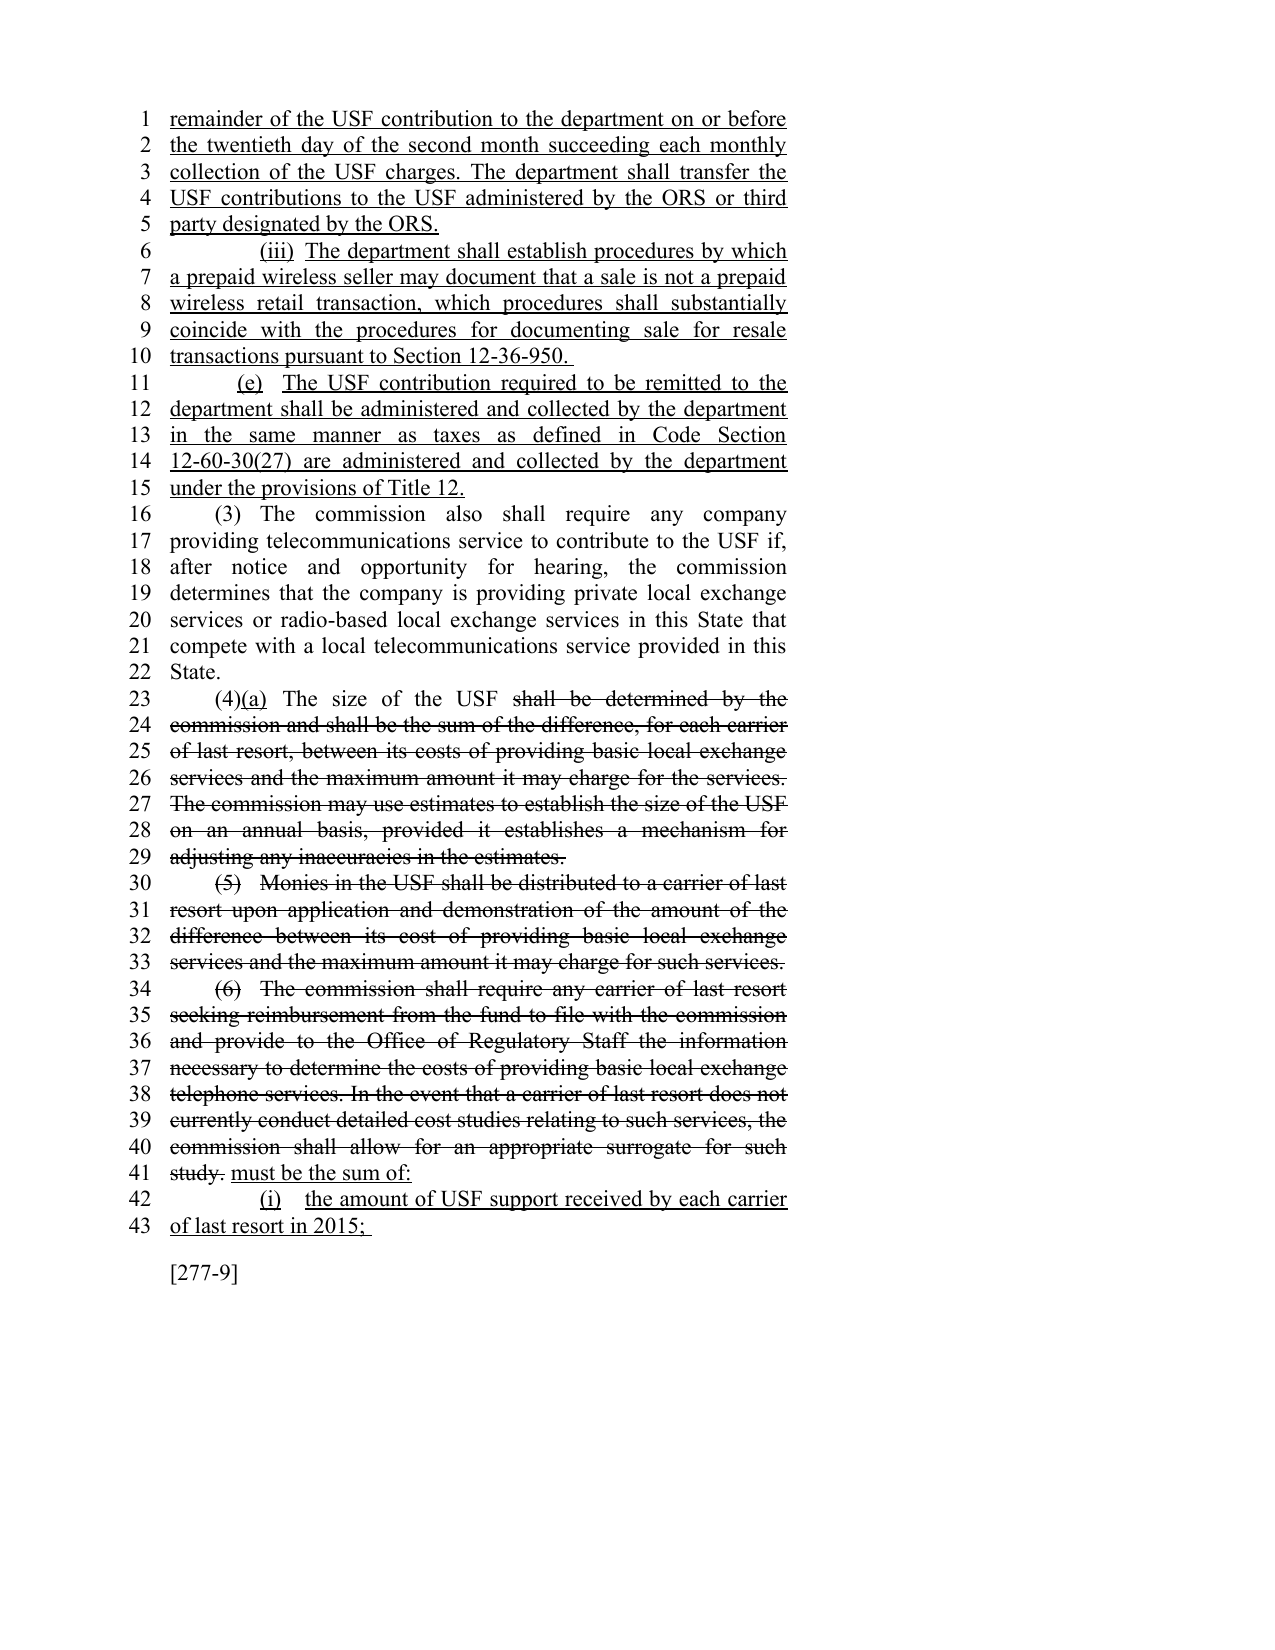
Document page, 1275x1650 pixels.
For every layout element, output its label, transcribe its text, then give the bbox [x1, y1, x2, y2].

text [169, 129, 787, 154]
text (5) Monies in the USF shall be distributed to a carrier of last resort upon application and demonstration of the amount of the difference between its cost of providing basic local exchange services and the maximum amount it may charge for such services. [169, 937, 787, 975]
text (i) the amount of USF support received by each carrier of last resort in 2015; [169, 1186, 787, 1238]
text (3) The commission also shall require any company providing telecommunications service to contribute to the USF if, after notice and opportunity for hearing, the commission determines that the company is providing private local exchange services or radio-based local exchange services in this State that compete with a local telecommunications service provided in this State. [169, 500, 787, 685]
text (5) Monies in the USF shall be distributed to a carrier of last resort upon application and demonstration of the amount of the difference between its cost of providing basic local exchange services and the maximum amount it may charge for such services. [169, 869, 787, 910]
text (e) The USF contribution required to be remitted to the department shall be administered and collected by the department in the same manner as taxes as defined in Code Section 12-60-30(27) are administered and collected by the department under the provisions of Title 12. [169, 471, 787, 500]
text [169, 105, 787, 128]
text (e) The USF contribution required to be remitted to the department shall be administered and collected by the department in the same manner as taxes as defined in Code Section 12-60-30(27) are administered and collected by the department under the provisions of Title 12. [169, 368, 787, 418]
text (5) Monies in the USF shall be distributed to a carrier of last resort upon application and demonstration of the amount of the difference between its cost of providing basic local exchange services and the maximum amount it may charge for such services. [169, 911, 787, 936]
text (iii) The department shall establish procedures by which a prepaid wireless seller may document that a sale is not a prepaid wireless retail transaction, which procedures shall substantially coincide with the procedures for documenting sale for resale transactions pursuant to Section 12-36-950. [169, 237, 787, 286]
